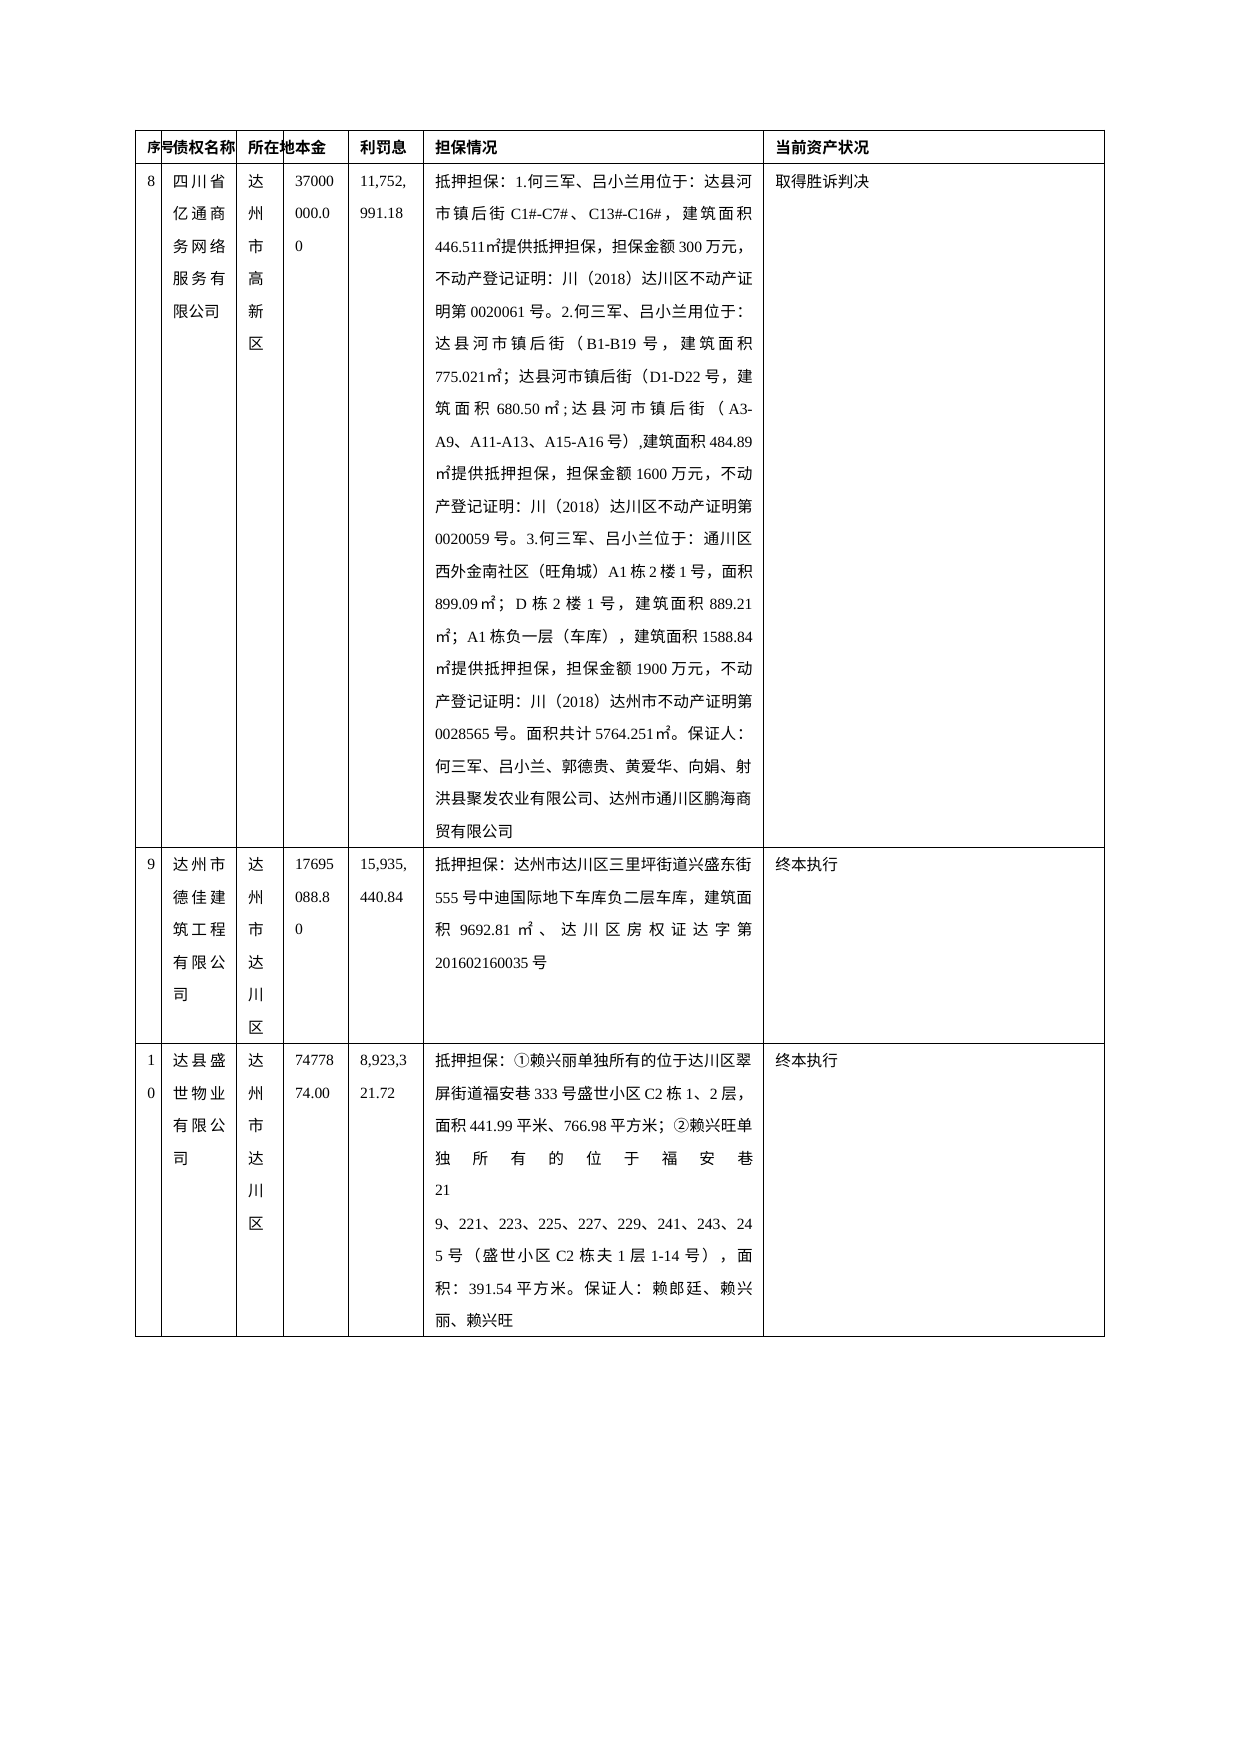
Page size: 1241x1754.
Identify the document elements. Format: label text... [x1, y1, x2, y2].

table_cell 抵押担保：达州市达川区三里坪街道兴盛东街555号中迪国际地下车库负二层车库，建筑面积9692.81㎡、达川区房权证达字第201602160035号 [424, 848, 763, 1043]
table_header 所在地 [237, 131, 283, 163]
table_cell 10 [136, 1044, 161, 1336]
table_cell 11,752,991.18 [349, 164, 423, 847]
table_cell 37000000.00 [284, 164, 348, 847]
table_header 本金 [284, 131, 348, 163]
table_header 序号 [136, 131, 161, 163]
table_cell 达州市高新区 [237, 164, 283, 847]
table_cell 达州市德佳建筑工程有限公司 [162, 848, 236, 1043]
table_cell 终本执行 [764, 848, 1104, 1043]
table_cell 达州市达川区 [237, 848, 283, 1043]
table_cell 15,935,440.84 [349, 848, 423, 1043]
table_cell 达州市达川区 [237, 1044, 283, 1336]
table_cell 7477874.00 [284, 1044, 348, 1336]
table_cell 抵押担保：①赖兴丽单独所有的位于达川区翠屏街道福安巷333号盛世小区C2栋1、2层，面积441.99平米、766.98平方米；②赖兴旺单独所有的位于福安巷219、221、223、225、227、229、241、243、245号（盛世小区C2栋夫1层1-14号），面积：391.54平方米。保证人：赖郎廷、赖兴丽、赖兴旺 [424, 1044, 763, 1336]
table_cell 抵押担保：1.何三军、吕小兰用位于：达县河市镇后街C1#-C7#、C13#-C16#，建筑面积446.511㎡提供抵押担保，担保金额300万元，不动产登记证明：川（2018）达川区不动产证明第0020061号。2.何三军、吕小兰用位于：达县河市镇后街（B1-B19号，建筑面积775.021㎡；达县河市镇后街（D1-D22号，建筑面积680.50㎡;达县河市镇后街（A3-A9、A11-A13、A15-A16号）,建筑面积484.89㎡提供抵押担保，担保金额1600万元，不动产登记证明：川（2018）达川区不动产证明第0020059号。3.何三军、吕小兰位于：通川区西外金南社区（旺角城）A1栋2楼1号，面积899.09㎡；D栋2楼1号，建筑面积889.21㎡；A1栋负一层（车库），建筑面积1588.84㎡提供抵押担保，担保金额1900万元，不动产登记证明：川（2018）达州市不动产证明第0028565号。面积共计5764.251㎡。保证人：何三军、吕小兰、郭德贵、黄爱华、向娟、射洪县聚发农业有限公司、达州市通川区鹏海商贸有限公司 [424, 164, 763, 847]
table_header 债权名称 [162, 131, 236, 163]
table_cell 17695088.80 [284, 848, 348, 1043]
table_cell 取得胜诉判决 [764, 164, 1104, 847]
table_cell 8 [136, 164, 161, 847]
table_cell 四川省亿通商务网络服务有限公司 [162, 164, 236, 847]
table_cell 终本执行 [764, 1044, 1104, 1336]
table_cell 9 [136, 848, 161, 1043]
table_header 利罚息 [349, 131, 423, 163]
table_cell 8,923,321.72 [349, 1044, 423, 1336]
table_header 担保情况 [424, 131, 763, 163]
table_cell 达县盛世物业有限公司 [162, 1044, 236, 1336]
table_header 当前资产状况 [764, 131, 1104, 163]
